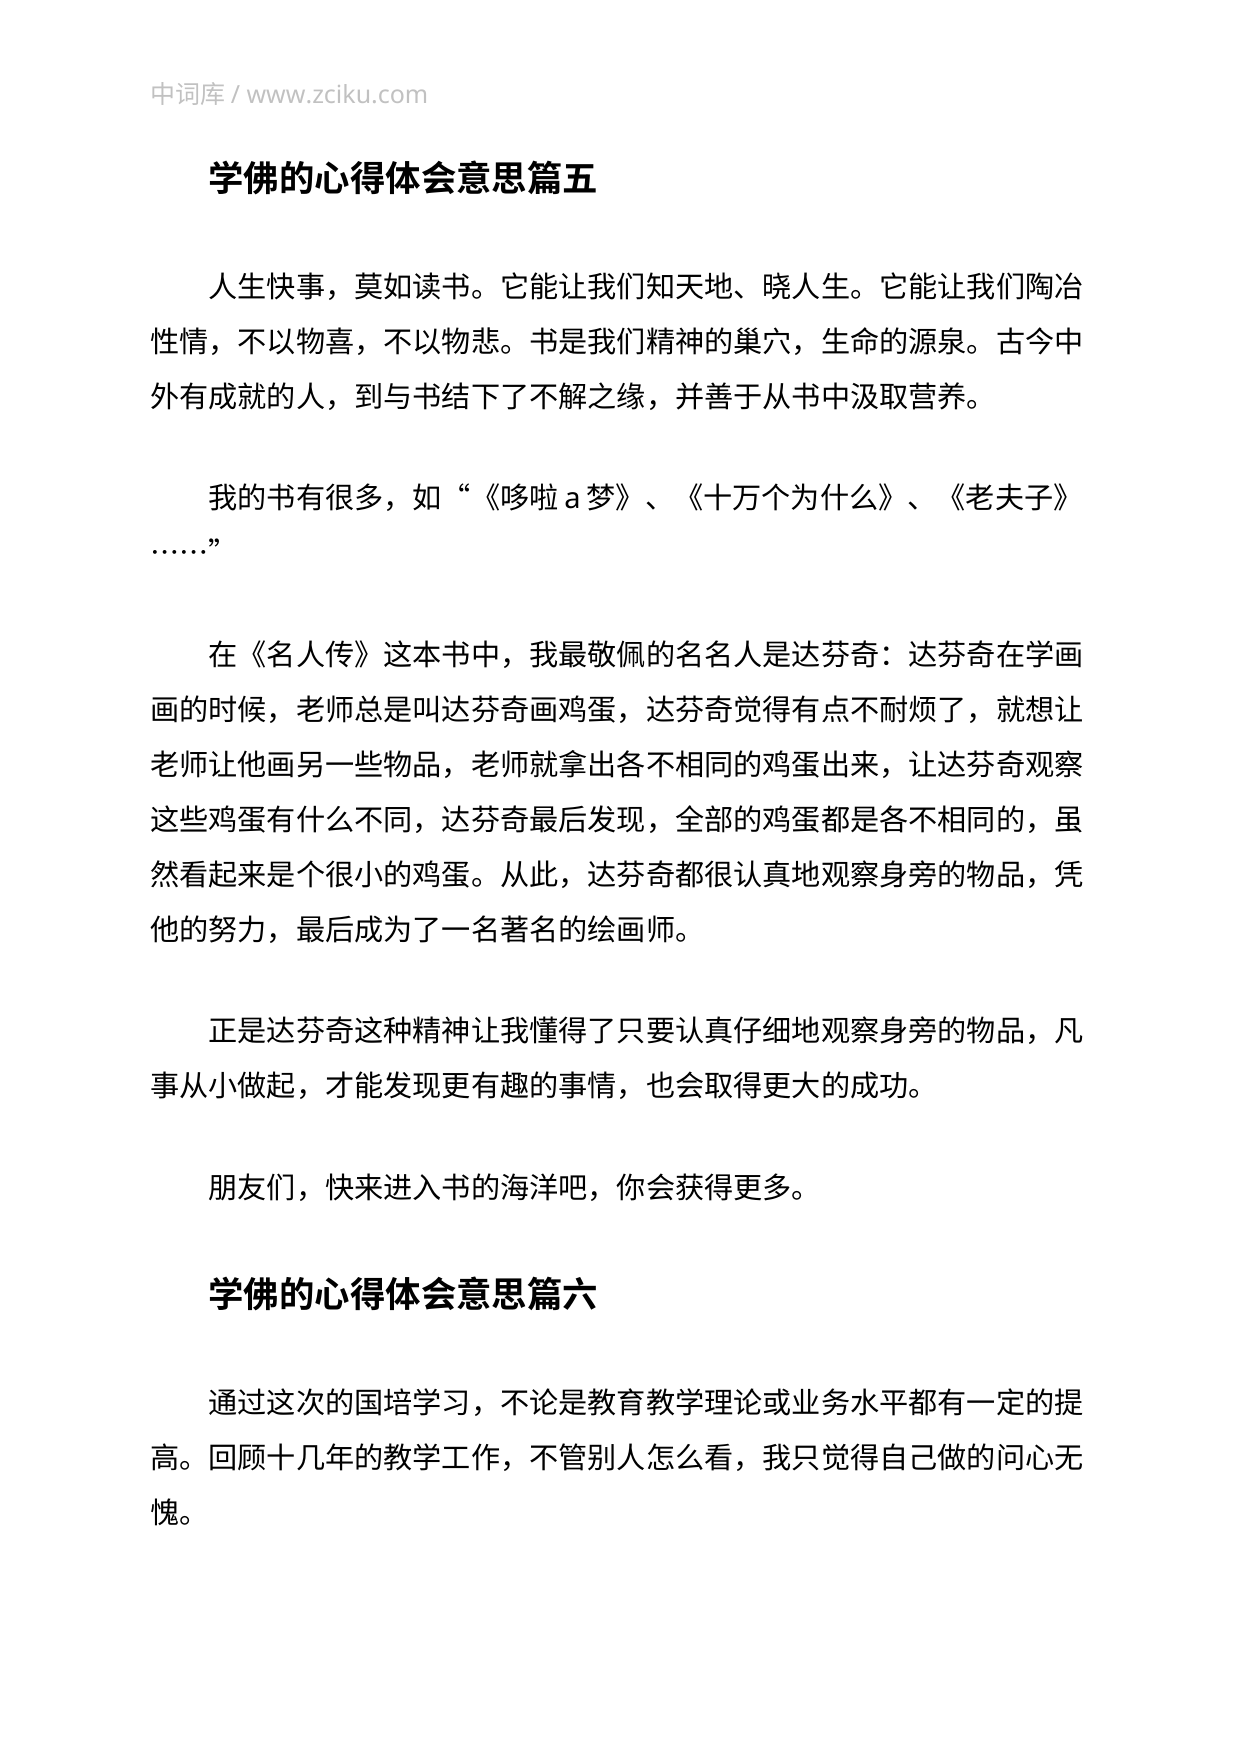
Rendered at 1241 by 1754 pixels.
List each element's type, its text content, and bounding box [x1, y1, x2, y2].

text 学佛的心得体会意思篇五 [150, 150, 1090, 201]
text 通过这次的国培学习，不论是教育教学理论或业务水平都有一定的提高。回顾十几年的教学工作，不管别人怎么看，我只觉得自己做的问心无愧。 [150, 1380, 1090, 1532]
text 在《名人传》这本书中，我最敬佩的名名人是达芬奇：达芬奇在学画画的时候，老师总是叫达芬奇画鸡蛋，达芬奇觉得有点不耐烦了，就想让老师让他画另一些物品，老师就拿出各不相同的鸡蛋出来，让达芬奇观察这些鸡蛋有什么不同，达芬奇最后发现，全部的鸡蛋都是各不相同的，虽然看起来是个很小的鸡蛋。从此，达芬奇都很认真地观察身旁的物品，凭他的努力，最后成为了一名著名的绘画师。 [150, 632, 1090, 948]
text 我的书有很多，如“《哆啦a梦》、《十万个为什么》、《老夫子》……” [150, 475, 1090, 572]
text 人生快事，莫如读书。它能让我们知天地、晓人生。它能让我们陶冶性情，不以物喜，不以物悲。书是我们精神的巢穴，生命的源泉。古今中外有成就的人，到与书结下了不解之缘，并善于从书中汲取营养。 [150, 263, 1090, 416]
text 朋友们，快来进入书的海洋吧，你会获得更多。 [150, 1165, 1090, 1207]
text 学佛的心得体会意思篇六 [150, 1266, 1090, 1318]
text 正是达芬奇这种精神让我懂得了只要认真仔细地观察身旁的物品，凡事从小做起，才能发现更有趣的事情，也会取得更大的成功。 [150, 1008, 1090, 1105]
